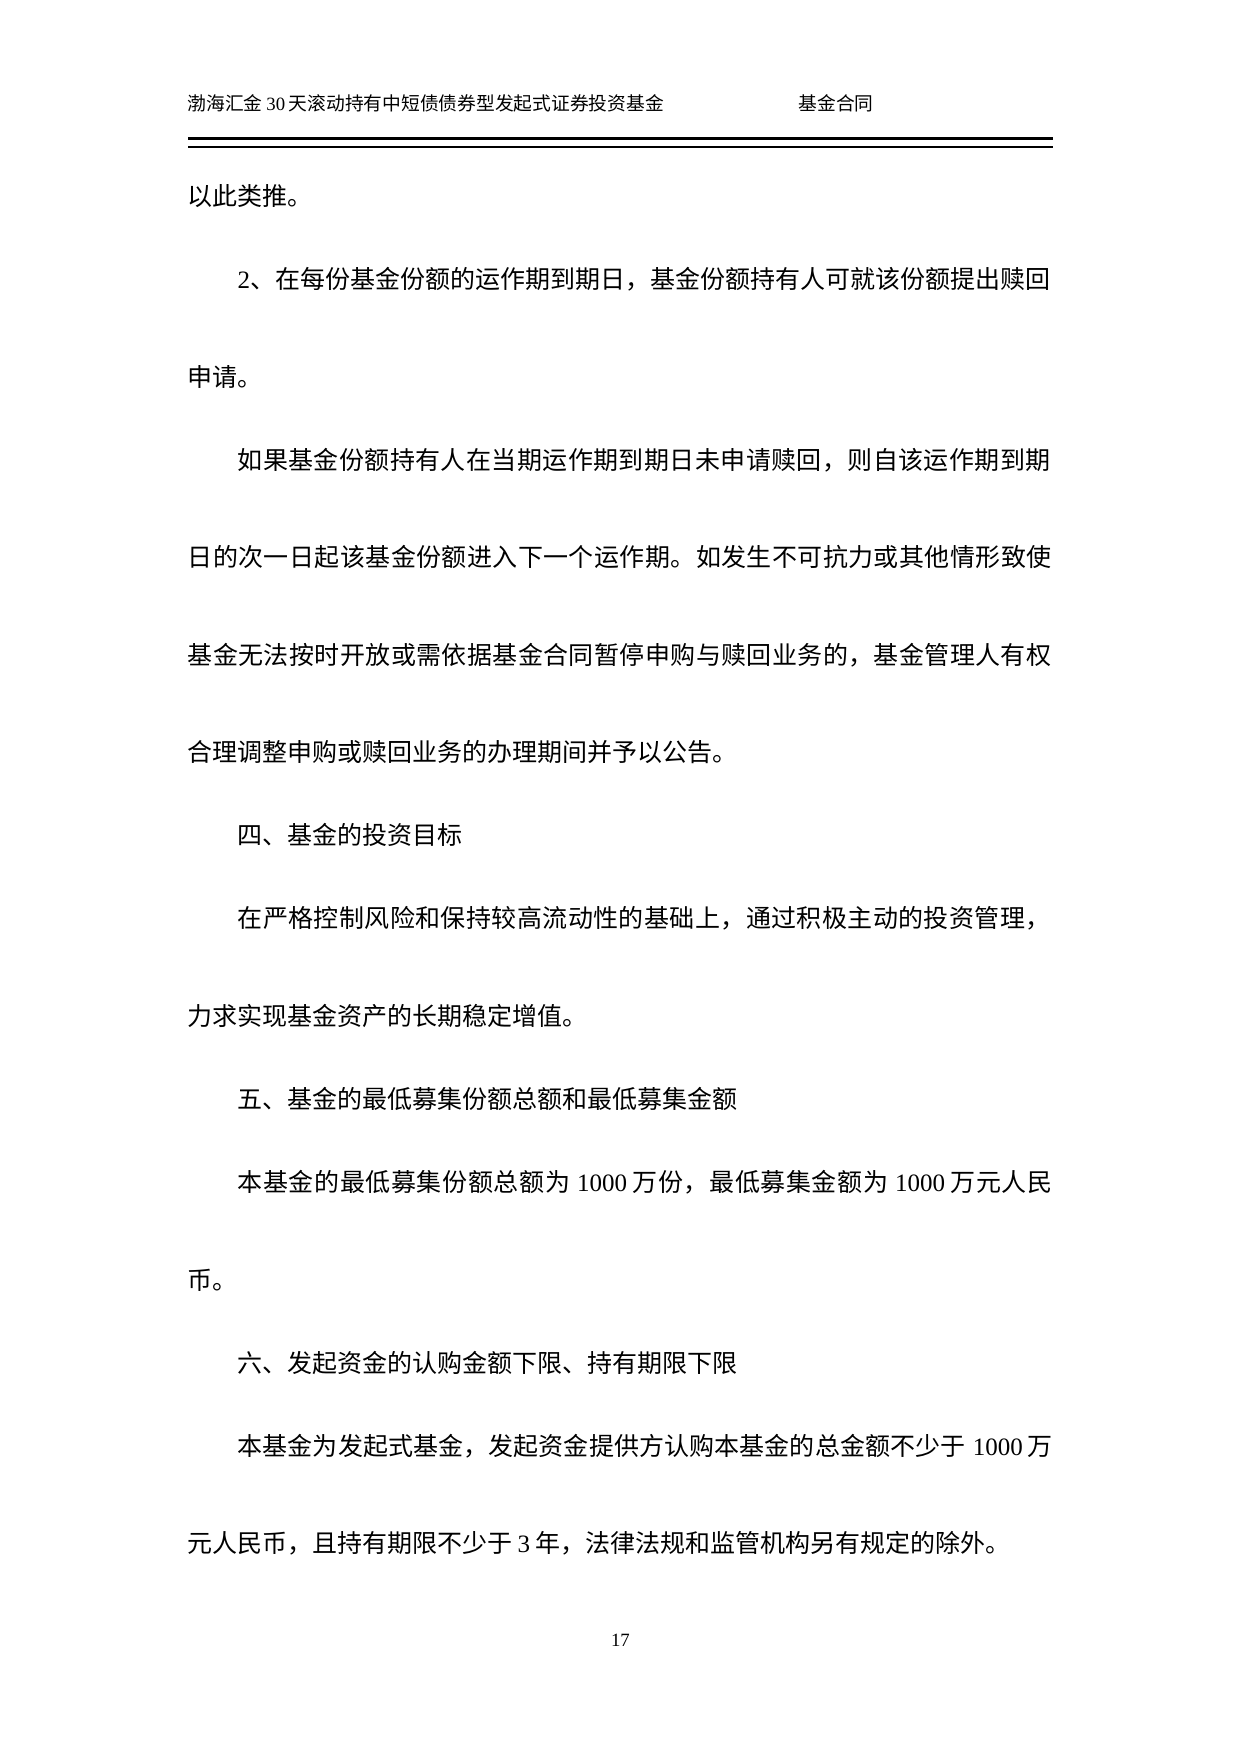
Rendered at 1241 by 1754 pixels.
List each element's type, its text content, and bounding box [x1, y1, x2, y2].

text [187, 162, 1053, 227]
text 六、发起资金的认购金额下限、持有期限下限 [187, 1329, 1053, 1394]
text 2、在每份基金份额的运作期到期日，基金份额持有人可就该份额提出赎回申请。 [187, 245, 1053, 408]
text 在严格控制风险和保持较高流动性的基础上，通过积极主动的投资管理，力求实现基金资产的长期稳定增值。 [187, 884, 1053, 1047]
text 五、基金的最低募集份额总额和最低募集金额 [187, 1065, 1053, 1130]
text 如果基金份额持有人在当期运作期到期日未申请赎回，则自该运作期到期日的次一日起该基金份额进入下一个运作期。如发生不可抗力或其他情形致使基金无法按时开放或需依据基金合同暂停申购与赎回业务的，基金管理人有权合理调整申购或赎回业务的办理期间并予以公告。 [187, 426, 1053, 783]
text 四、基金的投资目标 [187, 801, 1053, 866]
text 本基金为发起式基金，发起资金提供方认购本基金的总金额不少于1000万元人民币，且持有期限不少于3年，法律法规和监管机构另有规定的除外。 [187, 1412, 1053, 1574]
text 本基金的最低募集份额总额为1000万份，最低募集金额为1000万元人民币。 [187, 1148, 1053, 1311]
